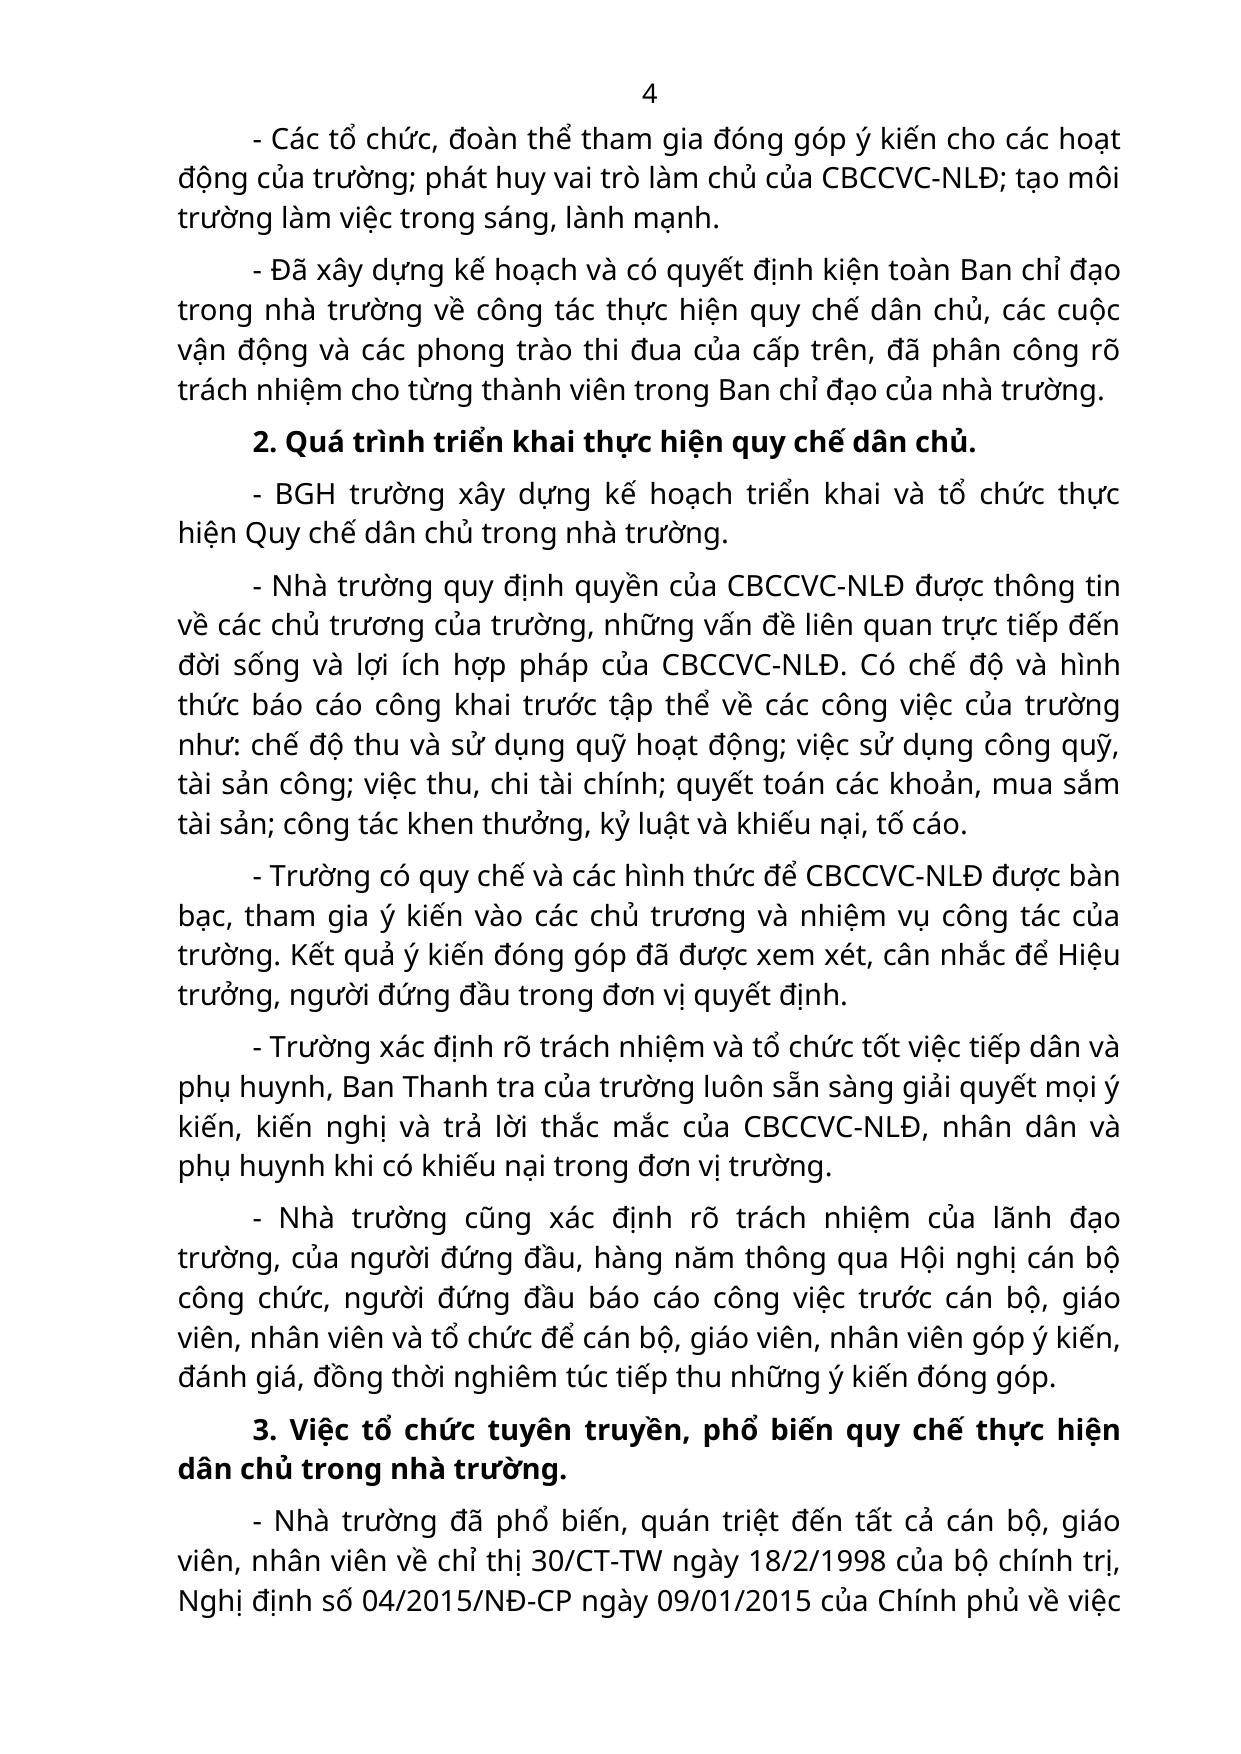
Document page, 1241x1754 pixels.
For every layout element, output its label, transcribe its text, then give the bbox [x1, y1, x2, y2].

text - Đã xây dựng kế hoạch và có quyết định kiện toàn Ban chỉ đạo trong nhà trường về công tác thực hiện quy chế dân chủ, các cuộc vận động và các phong trào thi đua của cấp trên, đã phân công rõ trách nhiệm cho từng thành viên trong Ban chỉ đạo của nhà trường. [177, 250, 1122, 408]
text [177, 1501, 1122, 1620]
text 3. Việc tổ chức tuyên truyền, phổ biến quy chế thực hiện dân chủ trong nhà trường. [177, 1409, 1122, 1488]
text - BGH trường xây dựng kế hoạch triển khai và tổ chức thực hiện Quy chế dân chủ trong nhà trường. [177, 473, 1122, 552]
text - Trường có quy chế và các hình thức để CBCCVC-NLĐ được bàn bạc, tham gia ý kiến vào các chủ trương và nhiệm vụ công tác của trường. Kết quả ý kiến đóng góp đã được xem xét, cân nhắc để Hiệu trưởng, người đứng đầu trong đơn vị quyết định. [177, 855, 1122, 1014]
text - Nhà trường quy định quyền của CBCCVC-NLĐ được thông tin về các chủ trương của trường, những vấn đề liên quan trực tiếp đến đời sống và lợi ích hợp pháp của CBCCVC-NLĐ. Có chế độ và hình thức báo cáo công khai trước tập thể về các công việc của trường như: chế độ thu và sử dụng quỹ hoạt động; việc sử dụng công quỹ, tài sản công; việc thu, chi tài chính; quyết toán các khoản, mua sắm tài sản; công tác khen thưởng, kỷ luật và khiếu nại, tố cáo. [177, 565, 1122, 843]
text 2. Quá trình triển khai thực hiện quy chế dân chủ. [177, 421, 1122, 461]
text - Các tổ chức, đoàn thể tham gia đóng góp ý kiến cho các hoạt động của trường; phát huy vai trò làm chủ của CBCCVC-NLĐ; tạo môi trường làm việc trong sáng, lành mạnh. [177, 118, 1122, 237]
text - Trường xác định rõ trách nhiệm và tổ chức tốt việc tiếp dân và phụ huynh, Ban Thanh tra của trường luôn sẵn sàng giải quyết mọi ý kiến, kiến nghị và trả lời thắc mắc của CBCCVC-NLĐ, nhân dân và phụ huynh khi có khiếu nại trong đơn vị trường. [177, 1027, 1122, 1185]
text - Nhà trường cũng xác định rõ trách nhiệm của lãnh đạo trường, của người đứng đầu, hàng năm thông qua Hội nghị cán bộ công chức, người đứng đầu báo cáo công việc trước cán bộ, giáo viên, nhân viên và tổ chức để cán bộ, giáo viên, nhân viên góp ý kiến, đánh giá, đồng thời nghiêm túc tiếp thu những ý kiến đóng góp. [177, 1198, 1122, 1396]
